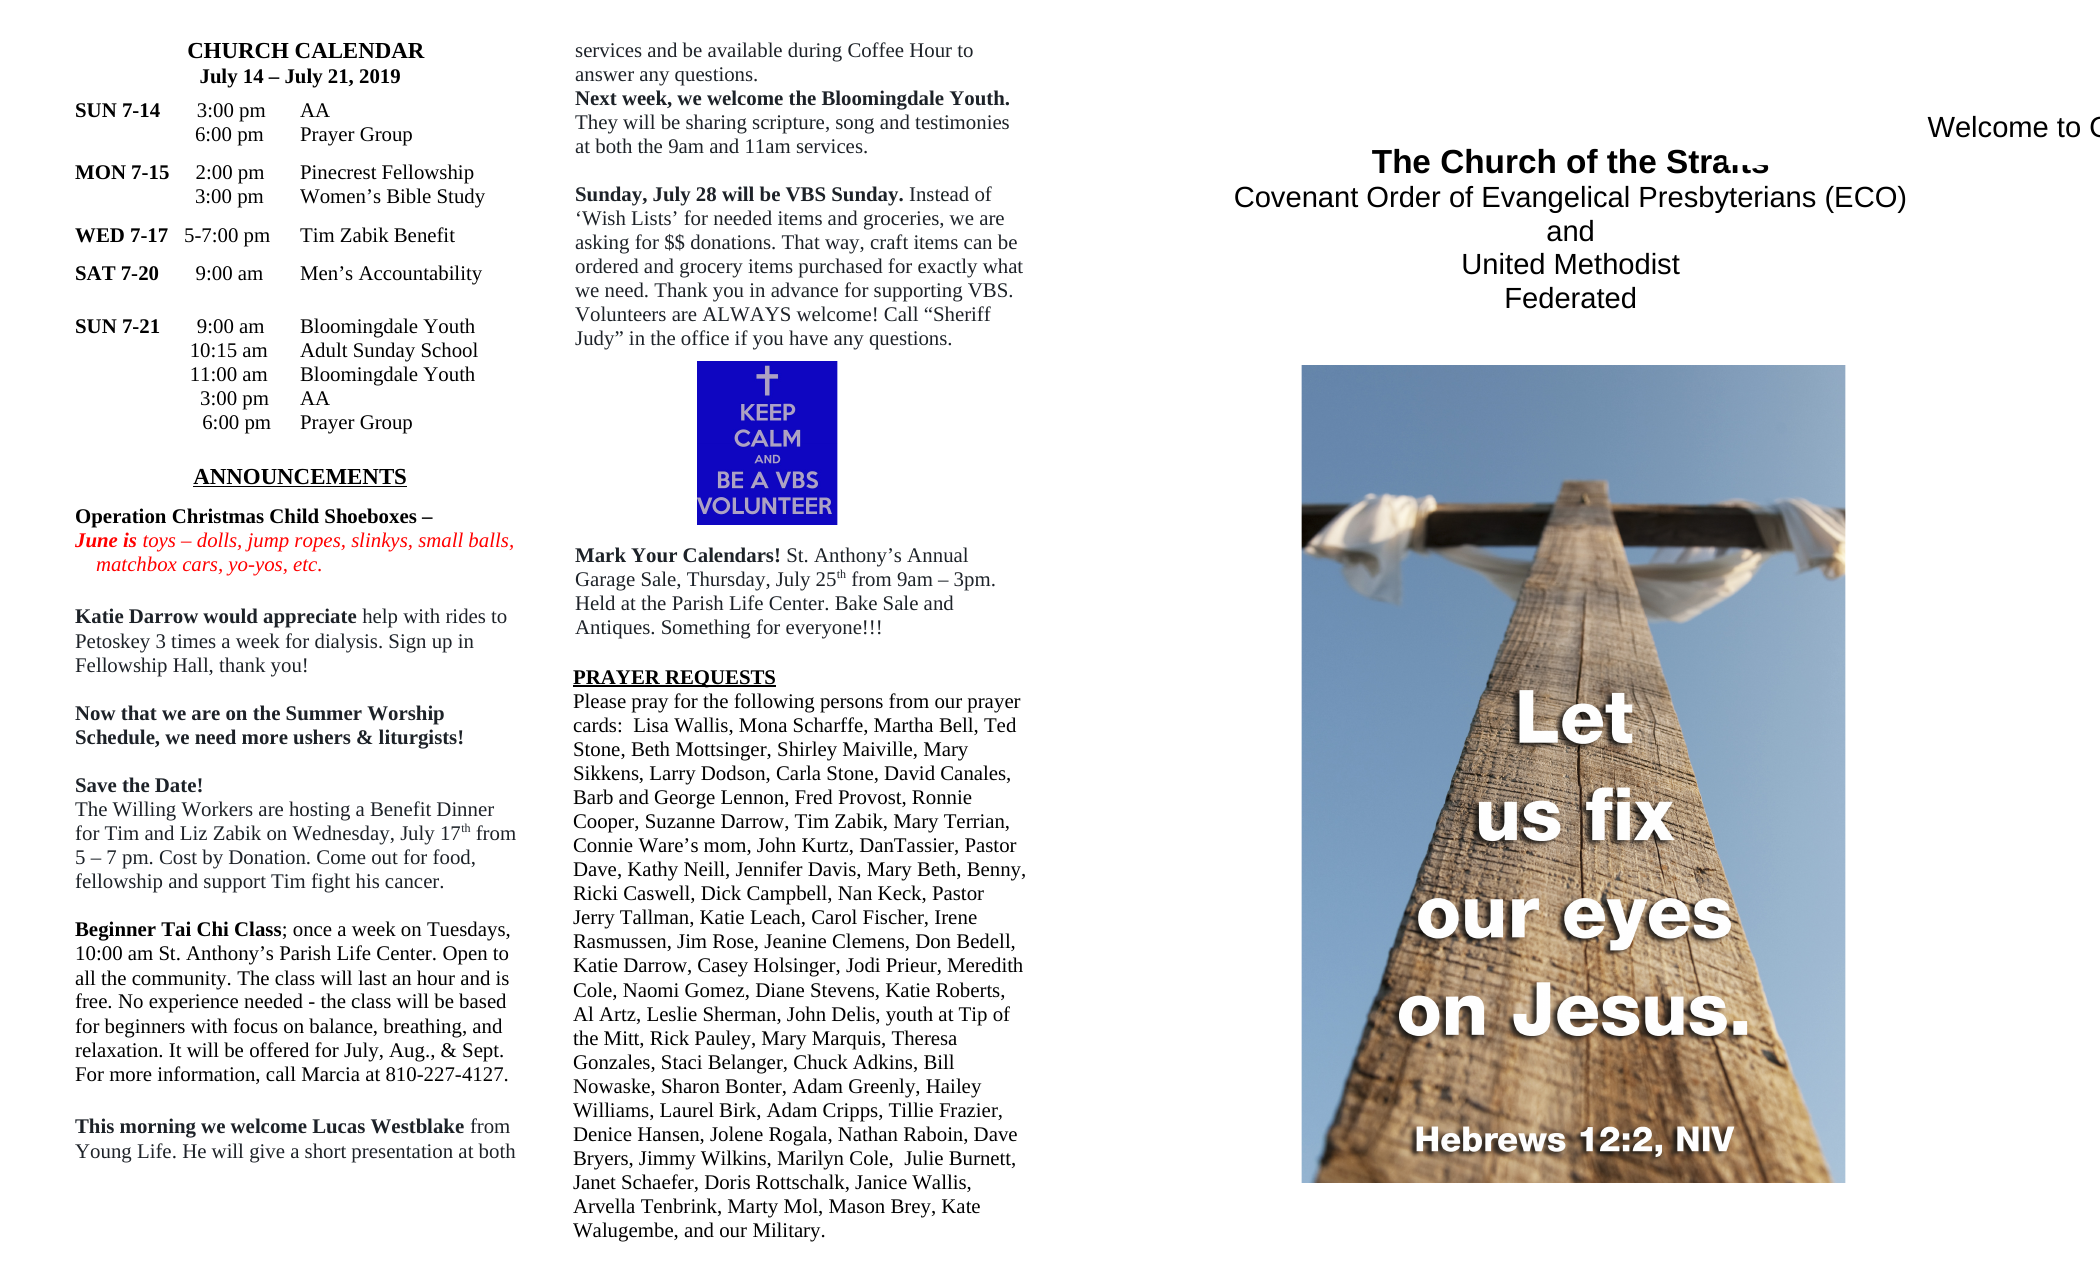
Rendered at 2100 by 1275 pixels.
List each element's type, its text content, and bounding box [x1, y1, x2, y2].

text Next week, we welcome the Bloomingdale Youth. They will be sharing scripture, song and testimonies at both the 9am and 11am services. [575, 86, 1025, 158]
text Sunday, July 28 will be VBS Sunday. Instead of ‘Wish Lists’ for needed items and groceries, we are asking for $$ donations. That way, craft items can be ordered and grocery items purchased for exactly what we need. Thank you in advance for supporting VBS. Volunteers are ALWAYS welcome! Call “Sheriff Judy” in the office if you have any questions. [575, 182, 1025, 350]
text Now that we are on the Summer Worship Schedule, we need more ushers & liturgists! [75, 701, 525, 749]
text 10:15 am Adult Sunday School [75, 338, 525, 362]
text Save the Date! [75, 773, 525, 797]
text 3:00 pm Women’s Bible Study [75, 184, 525, 208]
text MON 7-15 2:00 pm Pinecrest Fellowship [75, 160, 525, 184]
text The Willing Workers are hosting a Benefit Dinner for Tim and Liz Zabik on Wednesday, July 17th from [75, 797, 525, 845]
text July 14 – July 21, 2019 [75, 64, 525, 88]
text 6:00 pm Prayer Group [75, 122, 525, 146]
text 5 – 7 pm. Cost by Donation. Come out for food, fellowship and support Tim fight his cancer. [75, 845, 525, 893]
picture [1301, 365, 1846, 1183]
text 6:00 pm Prayer Group [75, 410, 525, 434]
text SAT 7-20 9:00 am Men’s Accountability [75, 261, 525, 285]
text WED 7-17 5-7:00 pm Tim Zabik Benefit [75, 222, 525, 247]
text June is toys – dolls, jump ropes, slinkys, small balls, [75, 528, 525, 552]
text SUN 7-21 9:00 am Bloomingdale Youth [75, 314, 525, 338]
picture [697, 361, 838, 525]
text This morning we welcome Lucas Westblake from Young Life. He will give a short presentation at both services and be available during Coffee Hour to answer any questions. [75, 1114, 525, 1163]
text SUN 7-14 3:00 pm AA [75, 97, 525, 122]
text Mark Your Calendars! St. Anthony’s Annual Garage Sale, Thursday, July 25th from 9am – 3pm. Held at the Parish Life Center. Bake Sale and Antiques. Something for everyone!!! [575, 543, 1025, 639]
text CHURCH CALENDAR [75, 37, 525, 64]
text Operation Christmas Child Shoeboxes – [75, 503, 525, 528]
text This morning we welcome Lucas Westblake from Young Life. He will give a short presentation at both services and be available during Coffee Hour to answer any questions. [575, 37, 1025, 86]
text 3:00 pm AA [75, 386, 525, 410]
text matchbox cars, yo-yos, etc. [75, 552, 525, 576]
text Katie Darrow would appreciate help with rides to Petoskey 3 times a week for dialysis. Sign up in Fellowship Hall, thank you! [75, 604, 525, 677]
text 11:00 am Bloomingdale Youth [75, 362, 525, 386]
text ANNOUNCEMENTS [75, 463, 525, 489]
text Beginner Tai Chi Class; once a week on Tuesdays, 10:00 am St. Anthony’s Parish Life Center. Open to all the community. The class will last an hour and is free. No experience needed - the class will be based for beginners with focus on balance, breathing, and relaxation. It will be offered for July, Aug., & Sept. For more information, call Marcia at 810-227-4127. [75, 917, 525, 1114]
